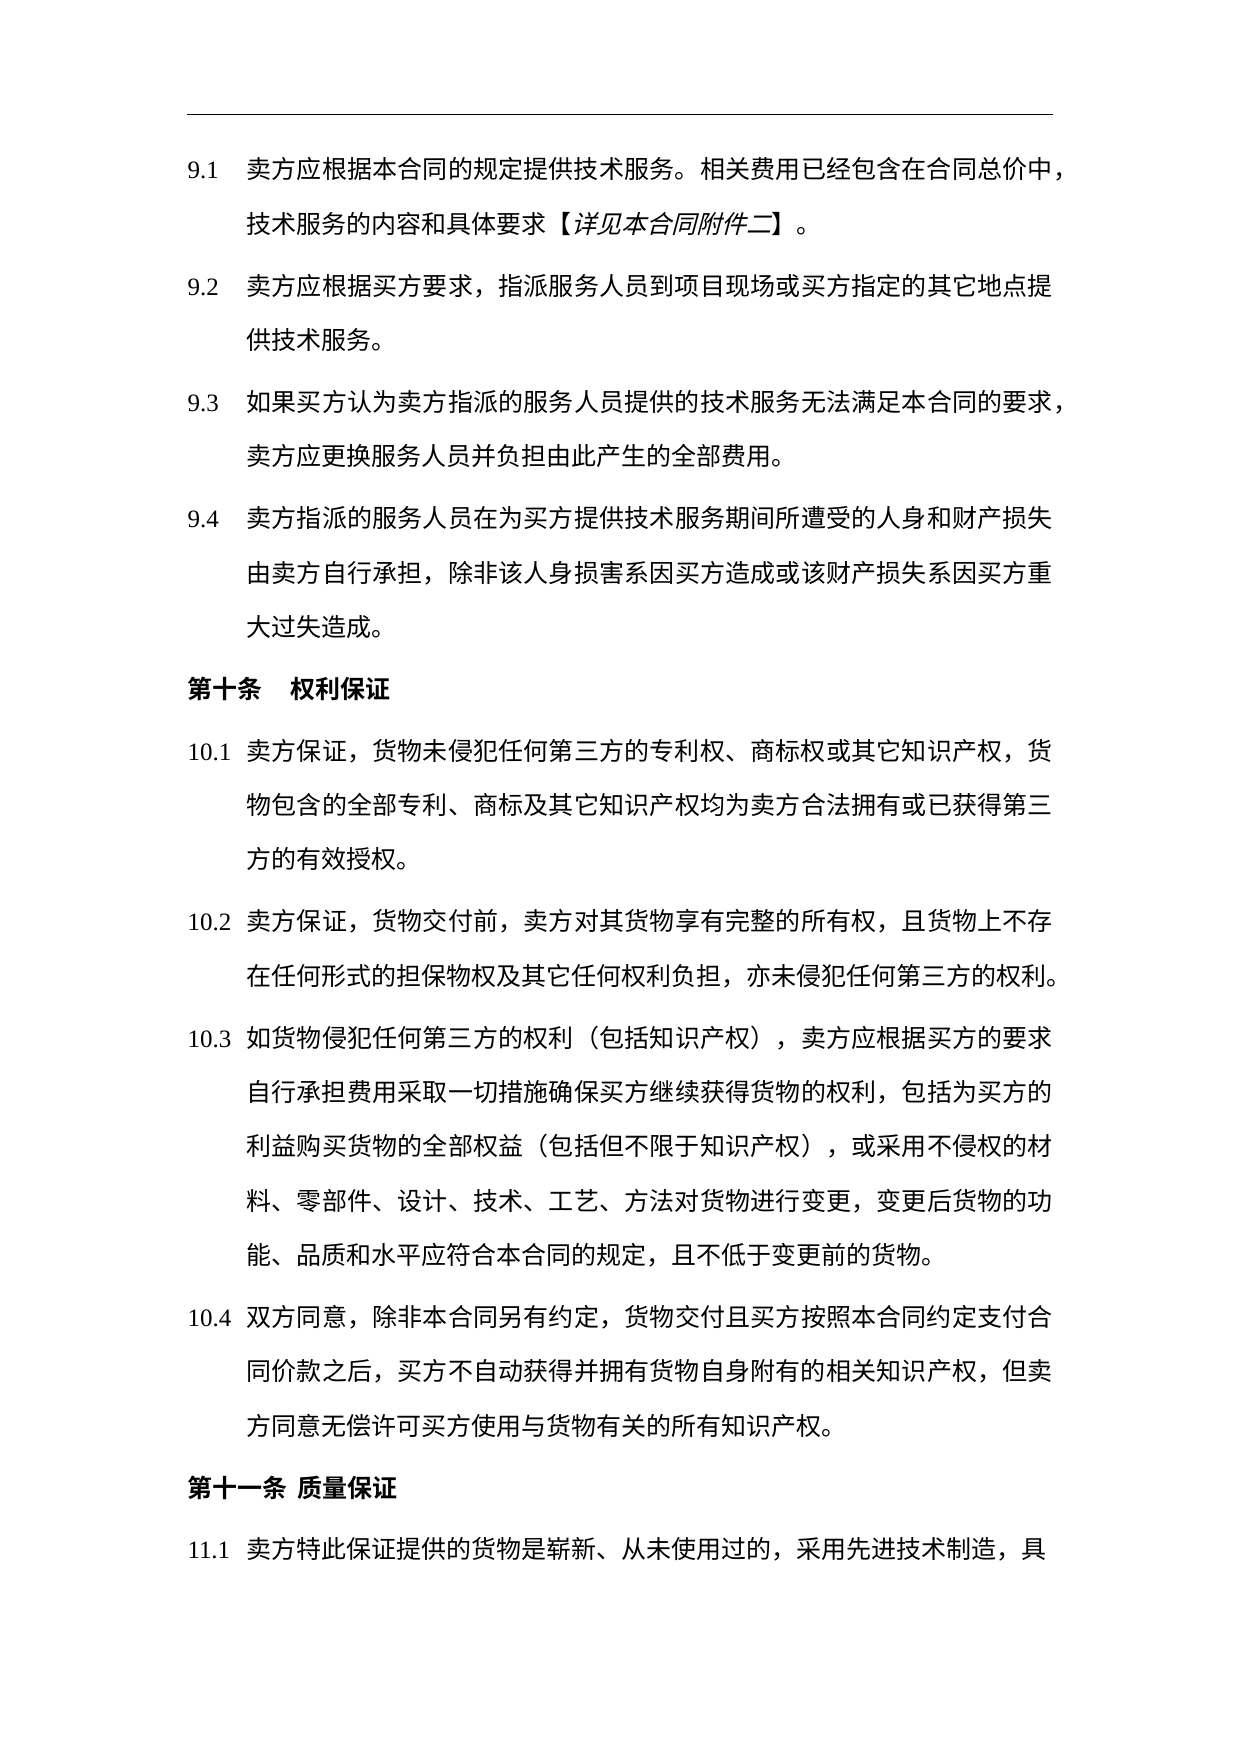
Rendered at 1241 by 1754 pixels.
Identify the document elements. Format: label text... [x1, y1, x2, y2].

list 双方同意，除非本合同另有约定，货物交付且买方按照本合同约定支付合同价款之后，买方不自动获得并拥有货物自身附有的相关知识产权，但卖方同意无偿许可买方使用与货物有关的所有知识产权。 [187, 1297, 1053, 1442]
list 卖方保证，货物交付前，卖方对其货物享有完整的所有权，且货物上不存在任何形式的担保物权及其它任何权利负担，亦未侵犯任何第三方的权利。 [187, 902, 1053, 992]
list 卖方保证，货物未侵犯任何第三方的专利权、商标权或其它知识产权，货物包含的全部专利、商标及其它知识产权均为卖方合法拥有或已获得第三方的有效授权。 [187, 731, 1053, 876]
title 权利保证 [187, 669, 1053, 706]
list 卖方指派的服务人员在为买方提供技术服务期间所遭受的人身和财产损失由卖方自行承担，除非该人身损害系因买方造成或该财产损失系因买方重大过失造成。 [187, 499, 1053, 644]
list 如果买方认为卖方指派的服务人员提供的技术服务无法满足本合同的要求，卖方应更换服务人员并负担由此产生的全部费用。 [187, 382, 1053, 473]
list 如货物侵犯任何第三方的权利（包括知识产权），卖方应根据买方的要求自行承担费用采取一切措施确保买方继续获得货物的权利，包括为买方的利益购买货物的全部权益（包括但不限于知识产权），或采用不侵权的材料、零部件、设计、技术、工艺、方法对货物进行变更，变更后货物的功能、品质和水平应符合本合同的规定，且不低于变更前的货物。 [187, 1018, 1053, 1272]
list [187, 1530, 1053, 1566]
list 卖方应根据买方要求，指派服务人员到项目现场或买方指定的其它地点提供技术服务。 [187, 266, 1053, 357]
title 质量保证 [187, 1468, 1053, 1504]
list 卖方应根据本合同的规定提供技术服务。相关费用已经包含在合同总价中，技术服务的内容和具体要求【详见本合同附件二】。 [187, 150, 1053, 241]
